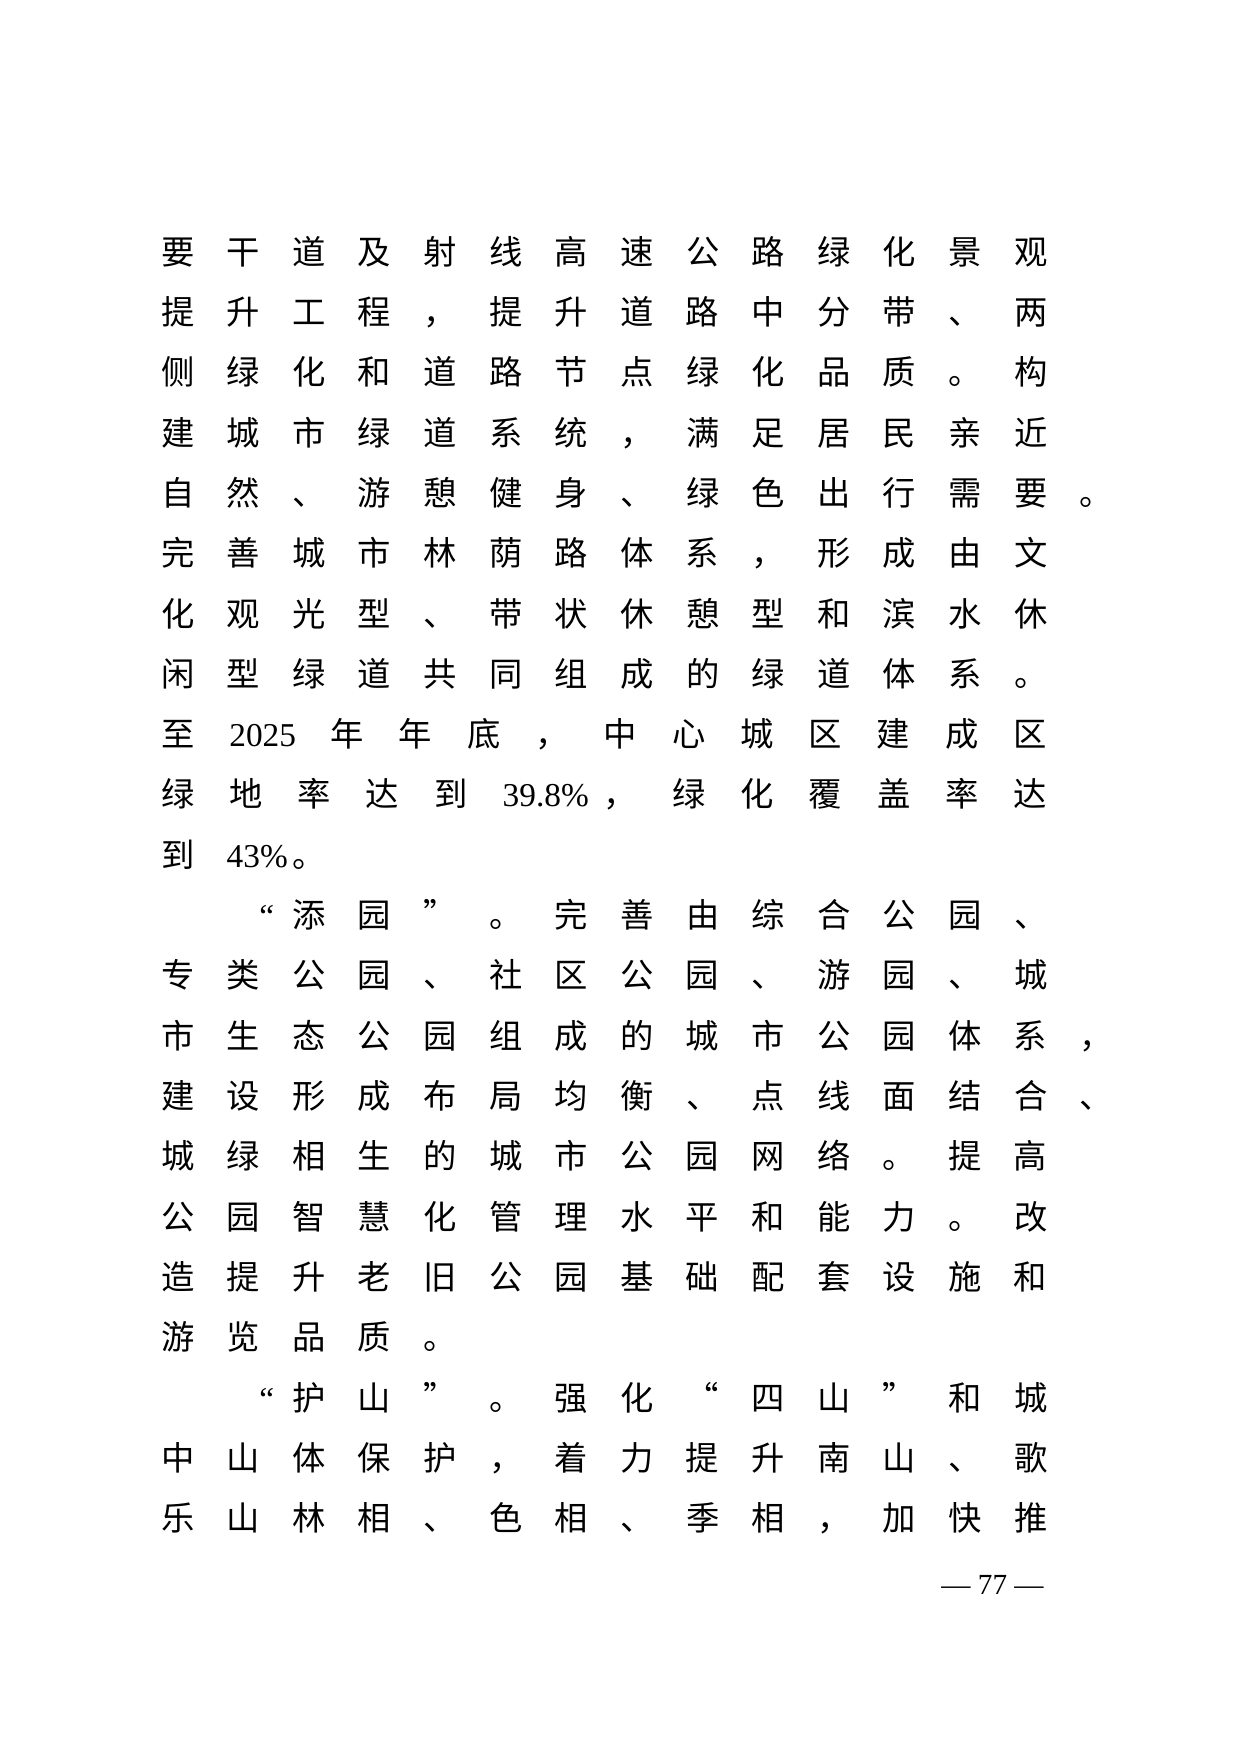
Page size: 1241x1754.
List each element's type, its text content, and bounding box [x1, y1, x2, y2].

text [161, 219, 1079, 883]
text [161, 1365, 1079, 1546]
text “添园”。完善由综合公园、专类公园、社区公园、游园、城市生态公园组成的城市公园体系，建设形成布局均衡、点线面结合、城绿相生的城市公园网络。提高公园智慧化管理水平和能力。改造提升老旧公园基础配套设施和游览品质。 [161, 883, 1079, 1365]
